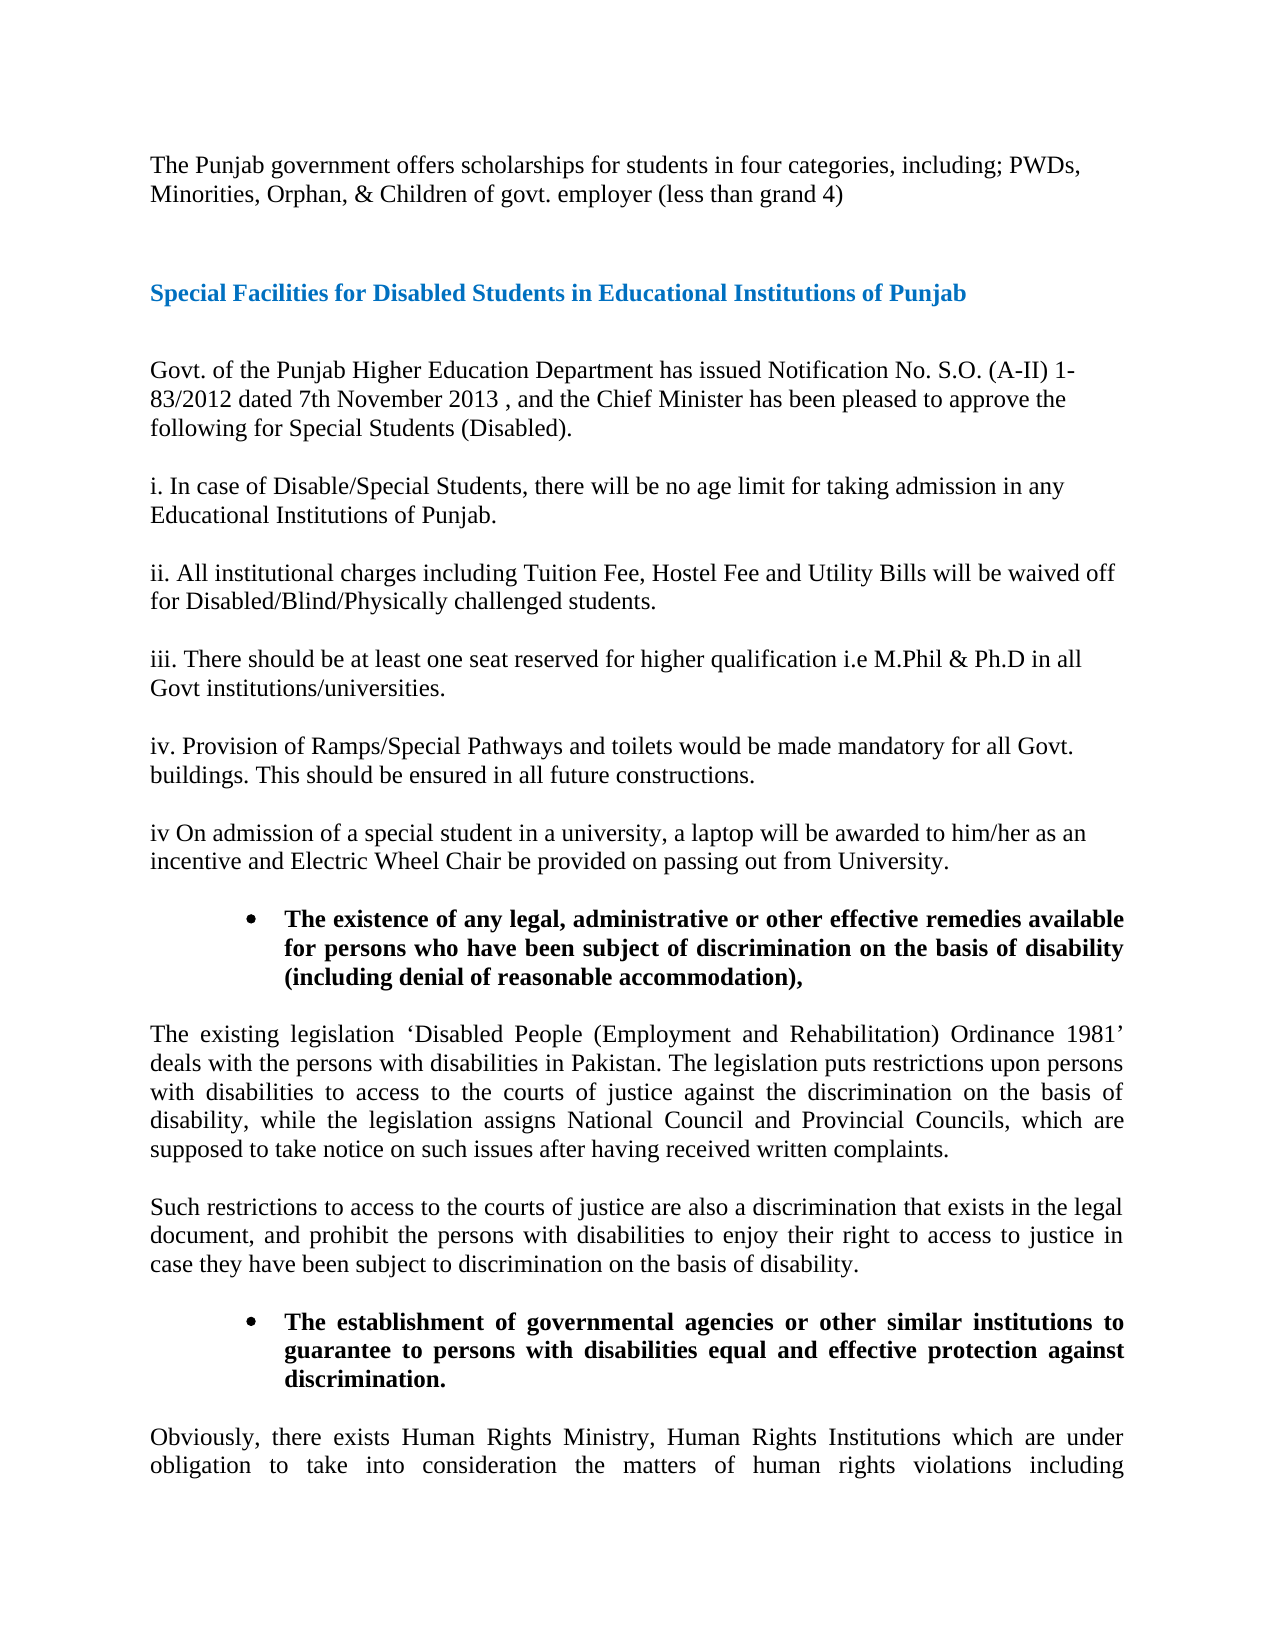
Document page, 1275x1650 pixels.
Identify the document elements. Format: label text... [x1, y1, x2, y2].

list Such restrictions to access to the courts of justice are also a discrimination that exists in the legal document, and prohibit the persons with disabilities to enjoy their right to access to justice in case they have been subject to discrimination on the basis of disability. [150, 1192, 1125, 1278]
text iv On admission of a special student in a university, a laptop will be awarded to him/her as an incentive and Electric Wheel Chair be provided on passing out from University. [150, 818, 1125, 875]
text iii. There should be at least one seat reserved for higher qualification i.e M.Phil & Ph.D in all Govt institutions/universities. [150, 644, 1125, 702]
text iv. Provision of Ramps/Special Pathways and toilets would be made mandatory for all Govt. buildings. This should be ensured in all future constructions. [150, 731, 1125, 788]
list The establishment of governmental agencies or other similar institutions to guarantee to persons with disabilities equal and effective protection against discrimination. [247, 1307, 1125, 1393]
list The existence of any legal, administrative or other effective remedies available for persons who have been subject of discrimination on the basis of disability (including denial of reasonable accommodation), [247, 904, 1125, 991]
text Special Facilities for Disabled Students in Educational Institutions of Punjab [150, 278, 1125, 335]
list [150, 1422, 1125, 1479]
text i. In case of Disable/Special Students, there will be no age limit for taking admission in any Educational Institutions of Punjab. [150, 471, 1125, 528]
list The existing legislation ‘Disabled People (Employment and Rehabilitation) Ordinance 1981’ deals with the persons with disabilities in Pakistan. The legislation puts restrictions upon persons with disabilities to access to the courts of justice against the discrimination on the basis of disability, while the legislation assigns National Council and Provincial Councils, which are supposed to take notice on such issues after having received written complaints. [150, 1019, 1125, 1163]
text The Punjab government offers scholarships for students in four categories, including; PWDs, Minorities, Orphan, & Children of govt. employer (less than grand 4) [150, 150, 1125, 207]
text ii. All institutional charges including Tuition Fee, Hostel Fee and Utility Bills will be waived off for Disabled/Blind/Physically challenged students. [150, 558, 1125, 615]
text Govt. of the Punjab Higher Education Department has issued Notification No. S.O. (A-II) 1-83/2012 dated 7th November 2013 , and the Chief Minister has been pleased to approve the following for Special Students (Disabled). [150, 356, 1125, 442]
